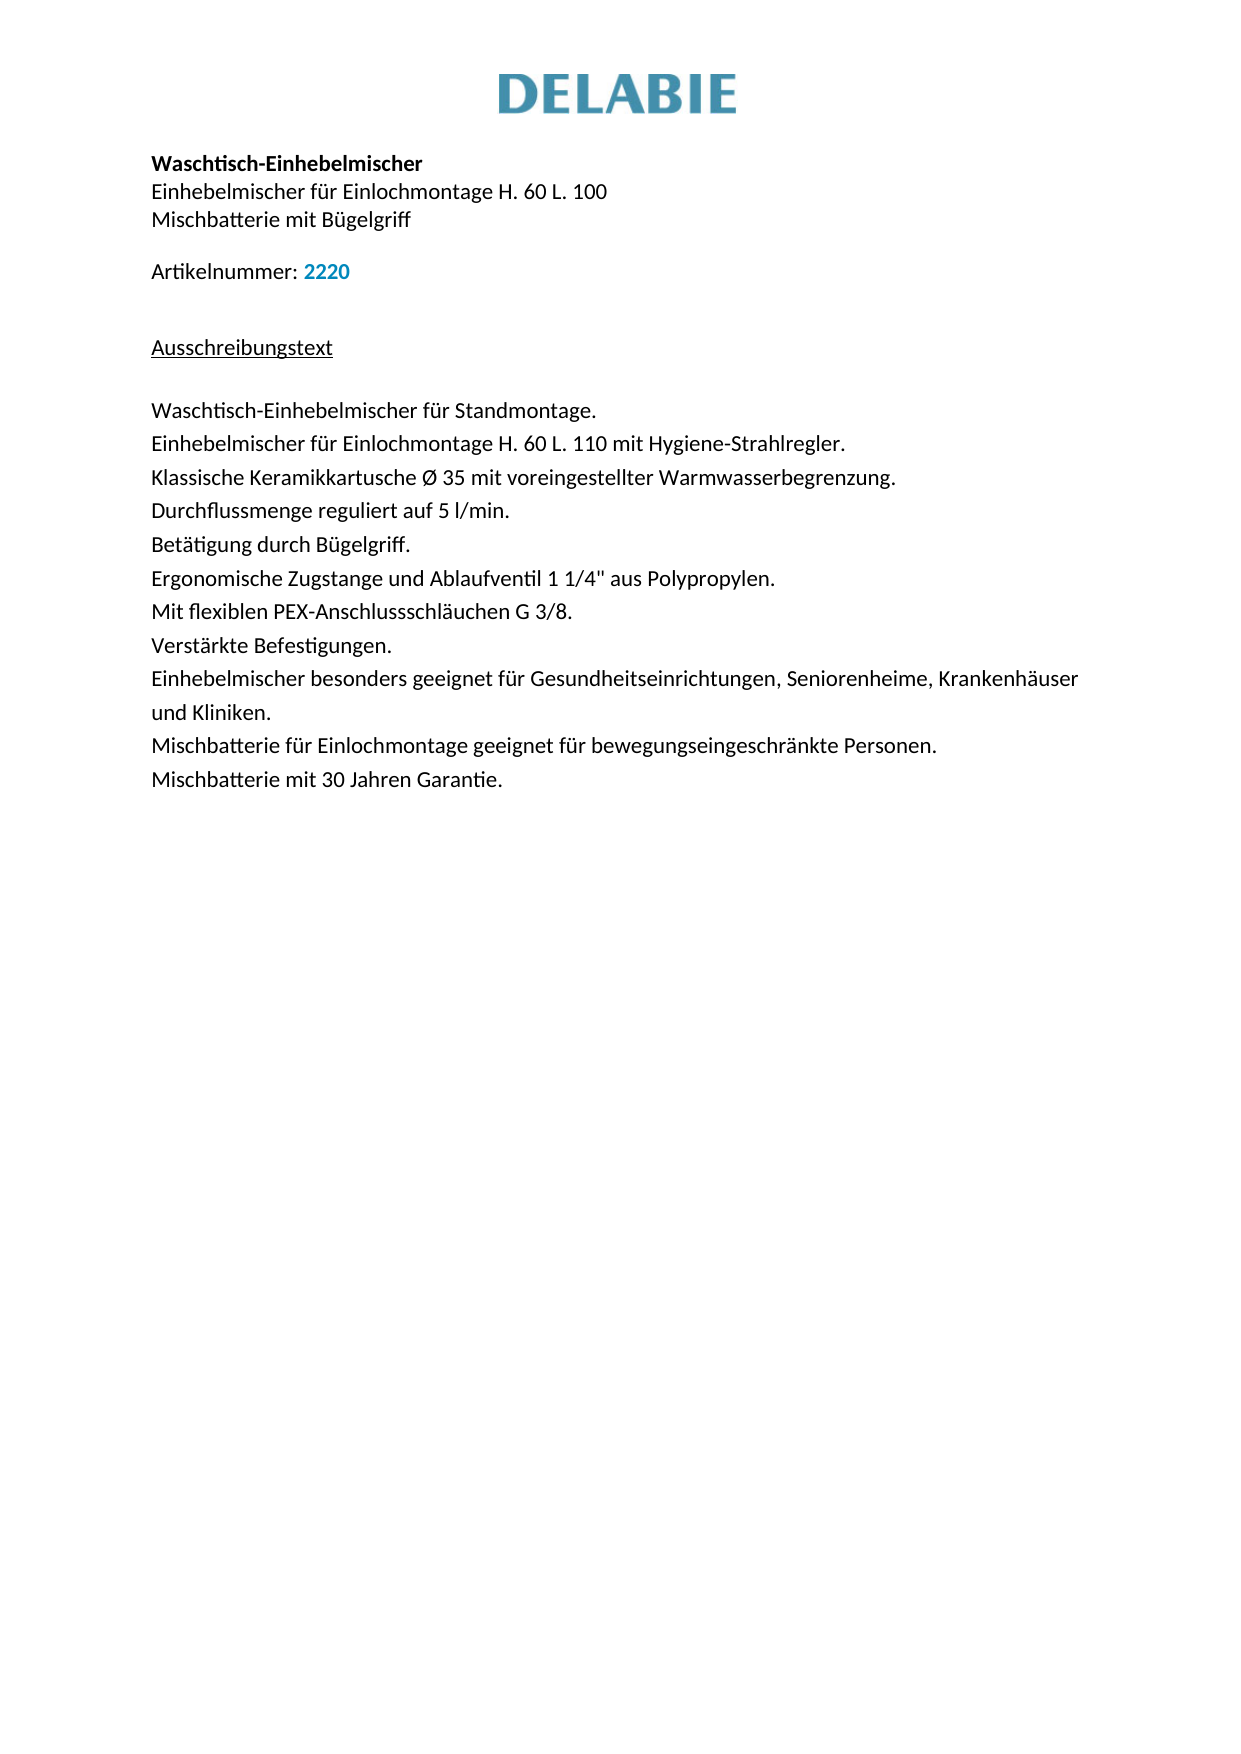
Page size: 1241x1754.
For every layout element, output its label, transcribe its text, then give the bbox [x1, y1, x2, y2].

text Mischbatterie mit 30 Jahren Garantie. [151, 765, 1084, 793]
text Mit flexiblen PEX-Anschlussschläuchen G 3/8. [151, 597, 1084, 625]
text Klassische Keramikkartusche Ø 35 mit voreingestellter Warmwasserbegrenzung. [151, 463, 1084, 491]
text Waschtisch-Einhebelmischer für Standmontage. [151, 396, 1084, 424]
text Ergonomische Zugstange und Ablaufventil 1 1/4" aus Polypropylen. [151, 564, 1084, 592]
text Verstärkte Befestigungen. [151, 631, 1084, 659]
text Waschtisch-Einhebelmischer [151, 149, 1084, 177]
text Ausschreibungstext [151, 333, 1084, 361]
picture [497, 74, 738, 114]
text Durchflussmenge reguliert auf 5 l/min. [151, 497, 1084, 525]
text Einhebelmischer für Einlochmontage H. 60 L. 110 mit Hygiene-Strahlregler. [151, 429, 1084, 458]
text Betätigung durch Bügelgriff. [151, 530, 1084, 558]
text Einhebelmischer besonders geeignet für Gesundheitseinrichtungen, Seniorenheime, Krankenhäuser und Kliniken. [151, 664, 1084, 726]
text Artikelnummer: 2220 [151, 257, 1084, 285]
text Einhebelmischer für Einlochmontage H. 60 L. 100 [151, 177, 1084, 205]
text Mischbatterie mit Bügelgriff [151, 205, 1084, 233]
text Mischbatterie für Einlochmontage geeignet für bewegungseingeschränkte Personen. [151, 731, 1084, 759]
